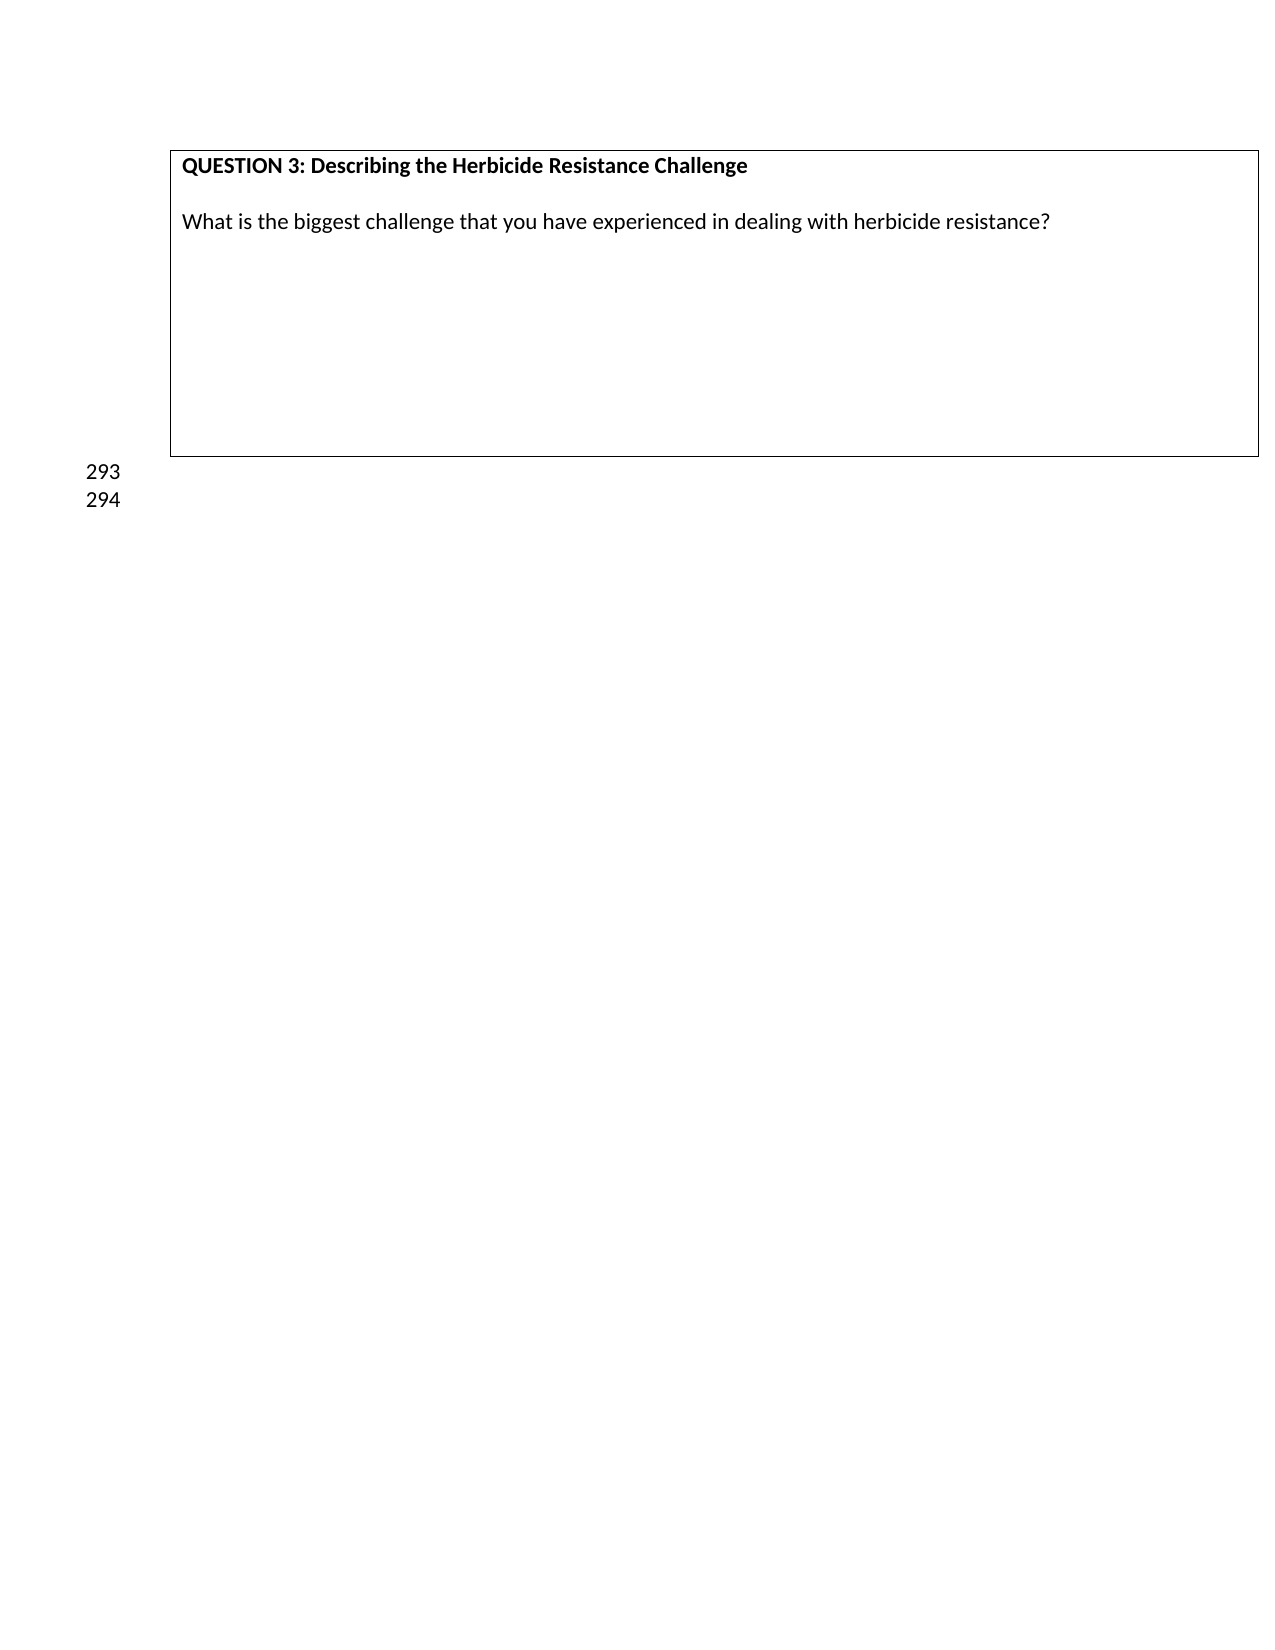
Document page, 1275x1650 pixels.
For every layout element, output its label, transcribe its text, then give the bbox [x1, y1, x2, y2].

table_cell QUESTION 3: Describing the Herbicide Resistance Challenge What is the biggest challenge that you have experienced in dealing with herbicide resistance? [171, 151, 1258, 456]
